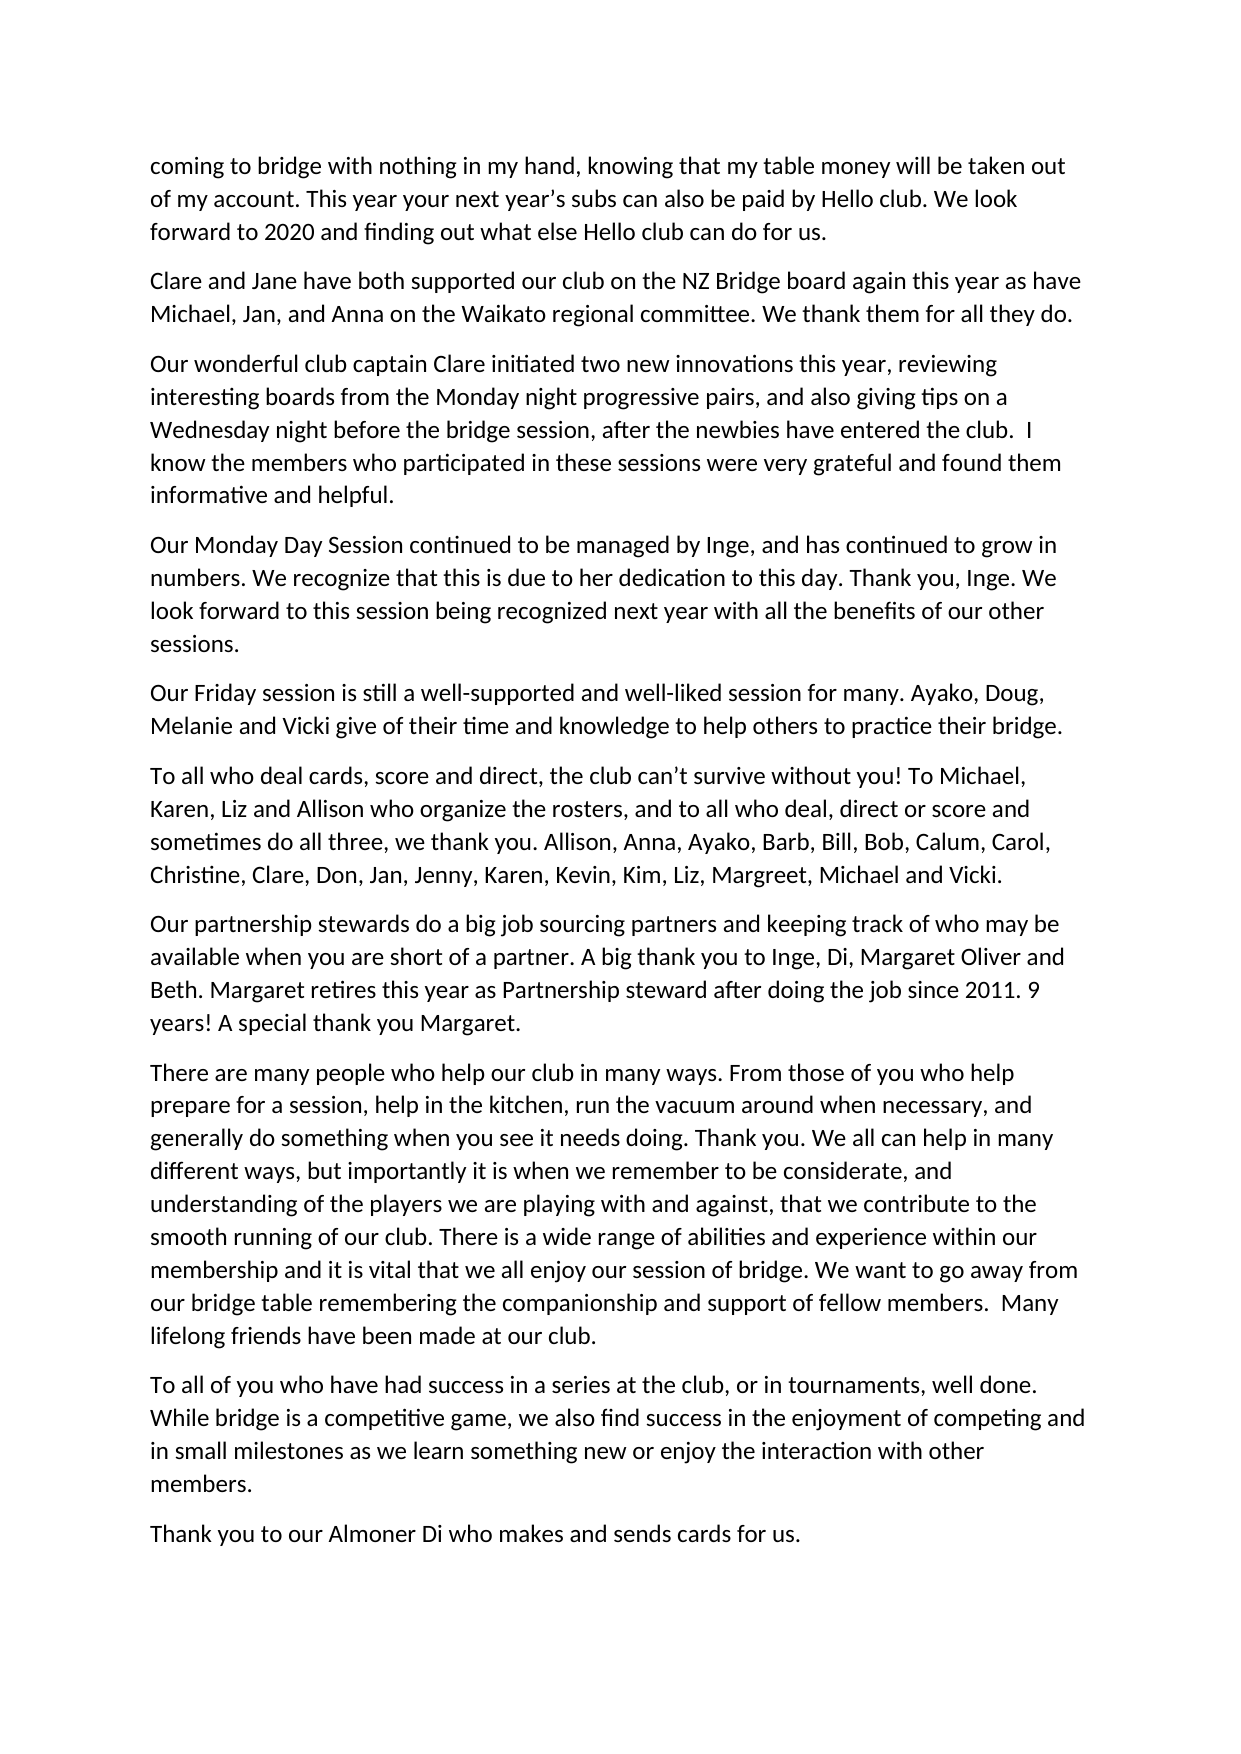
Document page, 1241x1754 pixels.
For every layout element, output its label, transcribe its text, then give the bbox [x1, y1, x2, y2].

text Thank you to our Almoner Di who makes and sends cards for us. [150, 1518, 1090, 1548]
text Clare and Jane have both supported our club on the NZ Bridge board again this year as have Michael, Jan, and Anna on the Waikato regional committee. We thank them for all they do. [150, 265, 1090, 329]
text Our wonderful club captain Clare initiated two new innovations this year, reviewing interesting boards from the Monday night progressive pairs, and also giving tips on a Wednesday night before the bridge session, after the newbies have entered the club. I know the members who participated in these sessions were very grateful and found them informative and helpful. [150, 348, 1090, 510]
text There are many people who help our club in many ways. From those of you who help prepare for a session, help in the kitchen, run the vacuum around when necessary, and generally do something when you see it needs doing. Thank you. We all can help in many different ways, but importantly it is when we remember to be considerate, and understanding of the players we are playing with and against, that we contribute to the smooth running of our club. There is a wide range of abilities and experience within our membership and it is vital that we all enjoy our session of bridge. We want to go away from our bridge table remembering the companionship and support of fellow members. Many lifelong friends have been made at our club. [150, 1057, 1090, 1351]
text To all of you who have had success in a series at the club, or in tournaments, well done. While bridge is a competitive game, we also find success in the enjoyment of competing and in small milestones as we learn something new or enjoy the interaction with other members. [150, 1369, 1090, 1499]
text Our partnership stewards do a big job sourcing partners and keeping track of who may be available when you are short of a partner. A big thank you to Inge, Di, Margaret Oliver and Beth. Margaret retires this year as Partnership steward after doing the job since 2011. 9 years! A special thank you Margaret. [150, 908, 1090, 1038]
text Our Friday session is still a well-supported and well-liked session for many. Ayako, Doug, Melanie and Vicki give of their time and knowledge to help others to practice their bridge. [150, 677, 1090, 741]
text To all who deal cards, score and direct, the club can’t survive without you! To Michael, Karen, Liz and Allison who organize the rosters, and to all who deal, direct or score and sometimes do all three, we thank you. Allison, Anna, Ayako, Barb, Bill, Bob, Calum, Carol, Christine, Clare, Don, Jan, Jenny, Karen, Kevin, Kim, Liz, Margreet, Michael and Vicki. [150, 760, 1090, 889]
text Our Monday Day Session continued to be managed by Inge, and has continued to grow in numbers. We recognize that this is due to her dedication to this day. Thank you, Inge. We look forward to this session being recognized next year with all the benefits of our other sessions. [150, 529, 1090, 658]
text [150, 150, 1090, 246]
